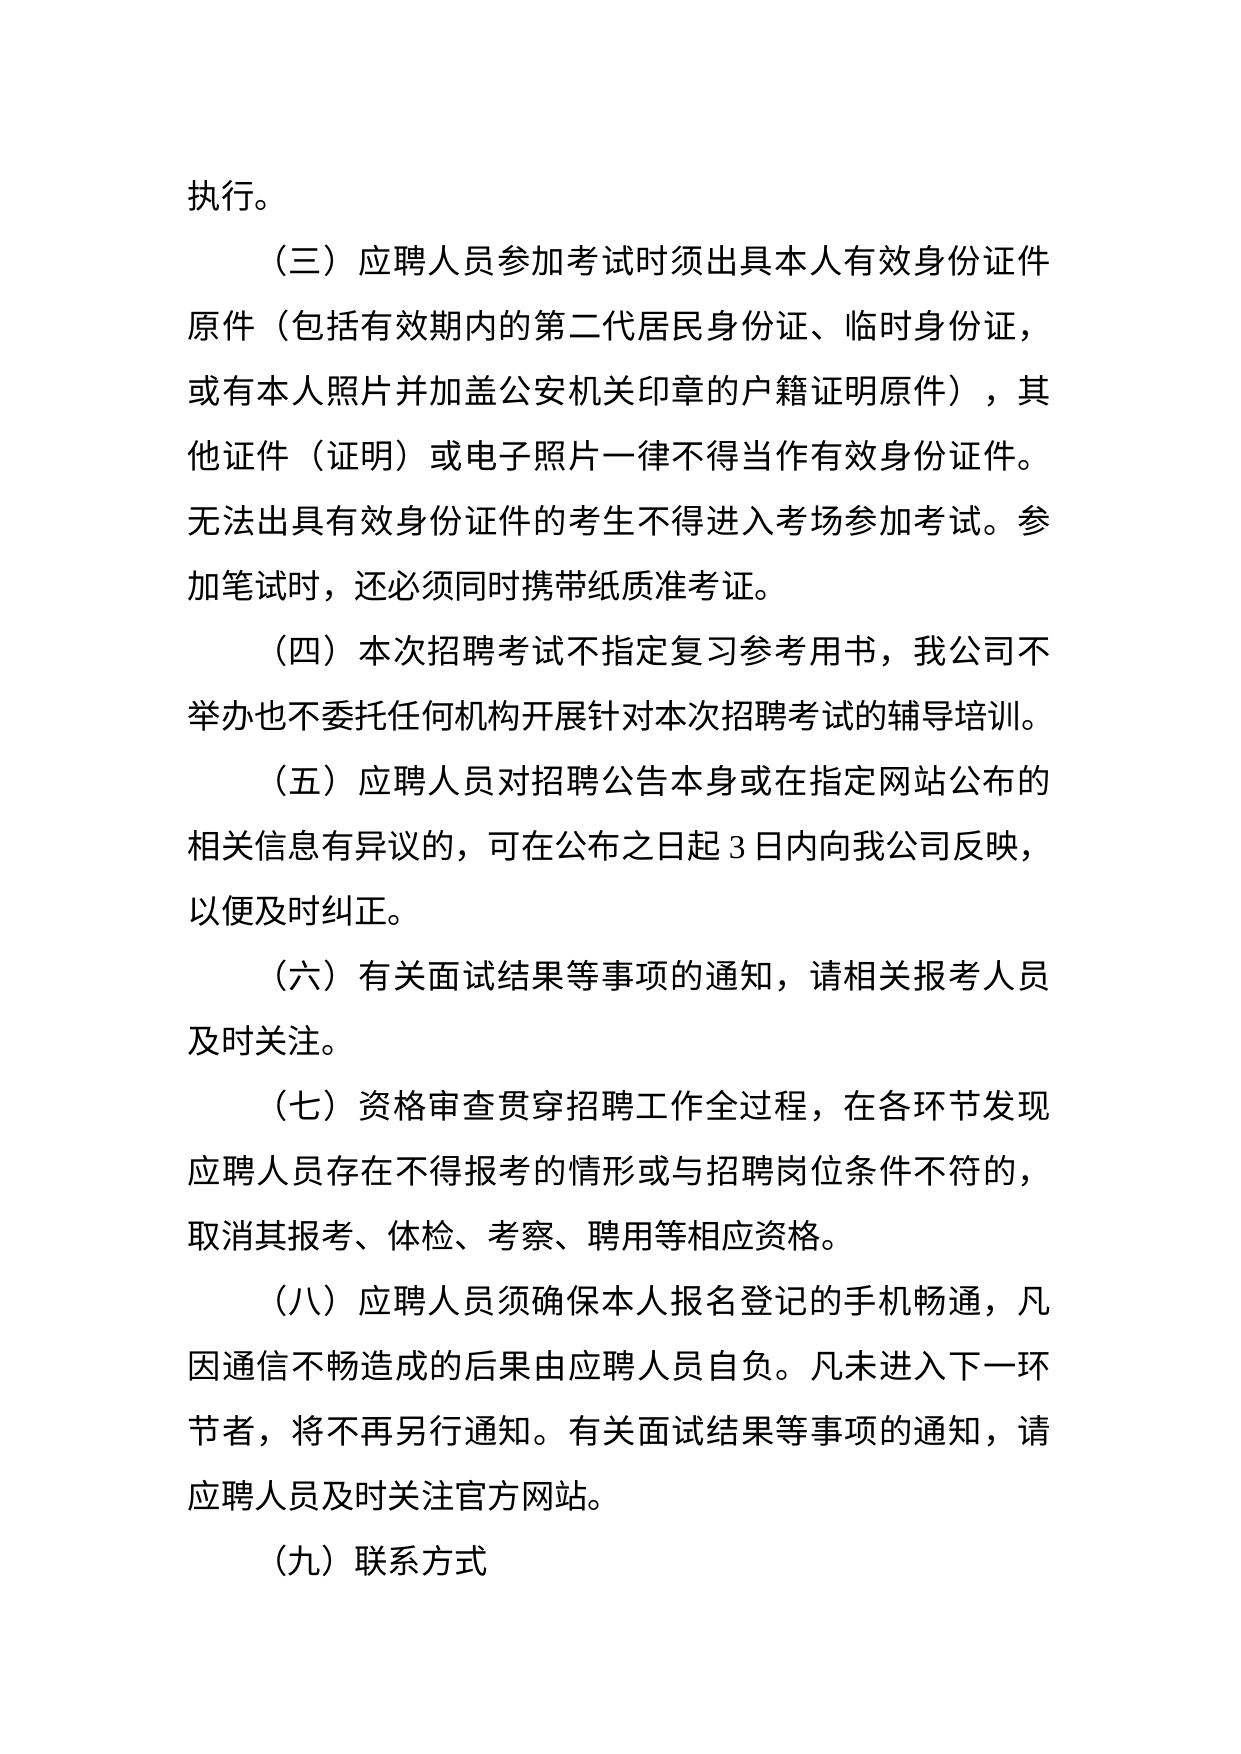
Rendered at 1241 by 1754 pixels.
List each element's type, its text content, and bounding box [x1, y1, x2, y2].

text （九）联系方式 [187, 1527, 1053, 1592]
text （六）有关面试结果等事项的通知，请相关报考人员及时关注。 [187, 942, 1053, 1072]
text （八）应聘人员须确保本人报名登记的手机畅通，凡因通信不畅造成的后果由应聘人员自负。凡未进入下一环节者，将不再另行通知。有关面试结果等事项的通知，请应聘人员及时关注官方网站。 [187, 1267, 1053, 1527]
text （三）应聘人员参加考试时须出具本人有效身份证件原件（包括有效期内的第二代居民身份证、临时身份证，或有本人照片并加盖公安机关印章的户籍证明原件），其他证件（证明）或电子照片一律不得当作有效身份证件。无法出具有效身份证件的考生不得进入考场参加考试。参加笔试时，还必须同时携带纸质准考证。 [187, 227, 1053, 617]
text （四）本次招聘考试不指定复习参考用书，我公司不举办也不委托任何机构开展针对本次招聘考试的辅导培训。 [187, 617, 1053, 747]
text （五）应聘人员对招聘公告本身或在指定网站公布的相关信息有异议的，可在公布之日起3日内向我公司反映，以便及时纠正。 [187, 747, 1053, 942]
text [187, 162, 1053, 227]
text （七）资格审查贯穿招聘工作全过程，在各环节发现应聘人员存在不得报考的情形或与招聘岗位条件不符的，取消其报考、体检、考察、聘用等相应资格。 [187, 1072, 1053, 1267]
